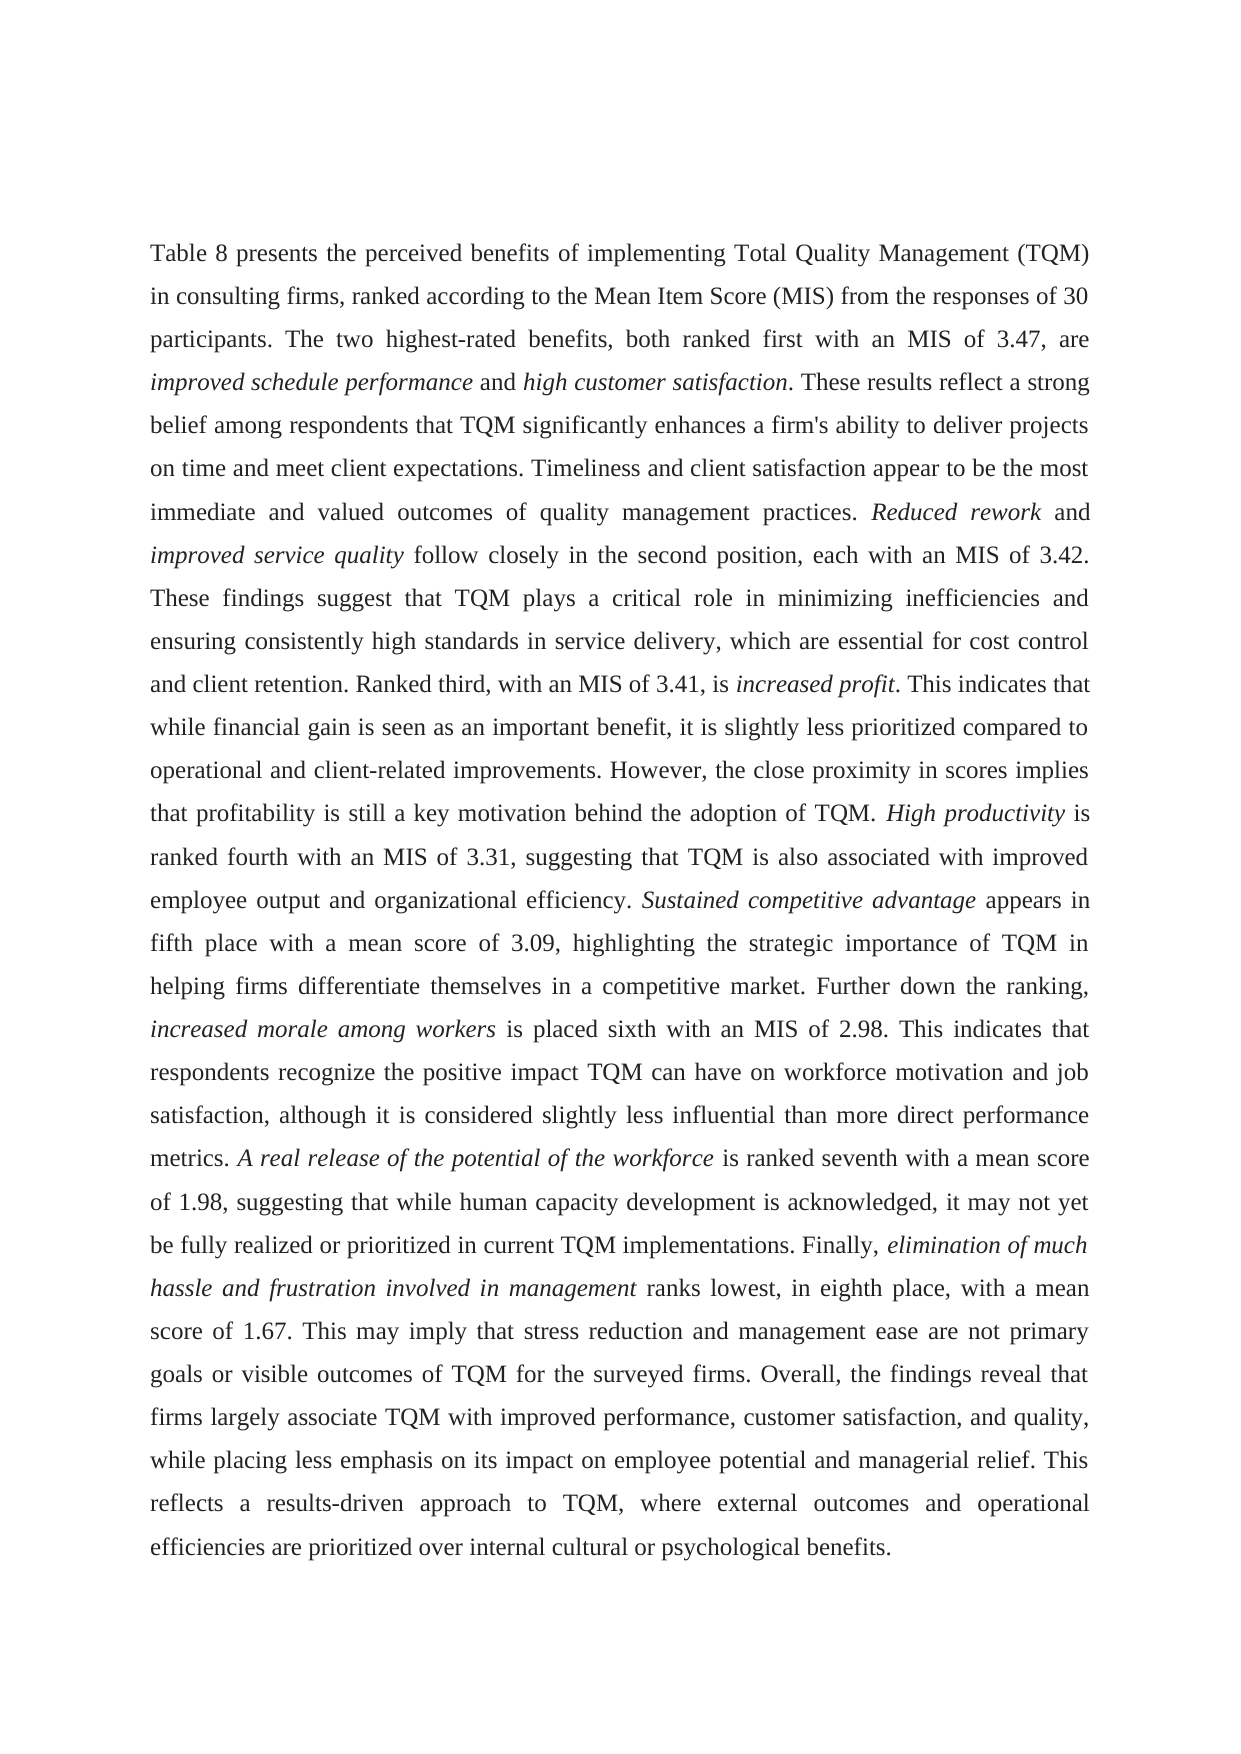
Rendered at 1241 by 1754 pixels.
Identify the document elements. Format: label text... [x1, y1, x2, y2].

text Table 8 presents the perceived benefits of implementing Total Quality Management (TQM) in consulting firms, ranked according to the Mean Item Score (MIS) from the responses of 30 participants. The two highest-rated benefits, both ranked first with an MIS of 3.47, are improved schedule performance and high customer satisfaction. These results reflect a strong belief among respondents that TQM significantly enhances a firm's ability to deliver projects on time and meet client expectations. Timeliness and client satisfaction appear to be the most immediate and valued outcomes of quality management practices. Reduced rework and improved service quality follow closely in the second position, each with an MIS of 3.42. These findings suggest that TQM plays a critical role in minimizing inefficiencies and ensuring consistently high standards in service delivery, which are essential for cost control and client retention. Ranked third, with an MIS of 3.41, is increased profit. This indicates that while financial gain is seen as an important benefit, it is slightly less prioritized compared to operational and client-related improvements. However, the close proximity in scores implies that profitability is still a key motivation behind the adoption of TQM. High productivity is ranked fourth with an MIS of 3.31, suggesting that TQM is also associated with improved employee output and organizational efficiency. Sustained competitive advantage appears in fifth place with a mean score of 3.09, highlighting the strategic importance of TQM in helping firms differentiate themselves in a competitive market. Further down the ranking, increased morale among workers is placed sixth with an MIS of 2.98. This indicates that respondents recognize the positive impact TQM can have on workforce motivation and job satisfaction, although it is considered slightly less influential than more direct performance metrics. A real release of the potential of the workforce is ranked seventh with a mean score of 1.98, suggesting that while human capacity development is acknowledged, it may not yet be fully realized or prioritized in current TQM implementations. Finally, elimination of much hassle and frustration involved in management ranks lowest, in eighth place, with a mean score of 1.67. This may imply that stress reduction and management ease are not primary goals or visible outcomes of TQM for the surveyed firms. Overall, the findings reveal that firms largely associate TQM with improved performance, customer satisfaction, and quality, while placing less emphasis on its impact on employee potential and managerial relief. This reflects a results-driven approach to TQM, where external outcomes and operational efficiencies are prioritized over internal cultural or psychological benefits. [150, 238, 1090, 1560]
